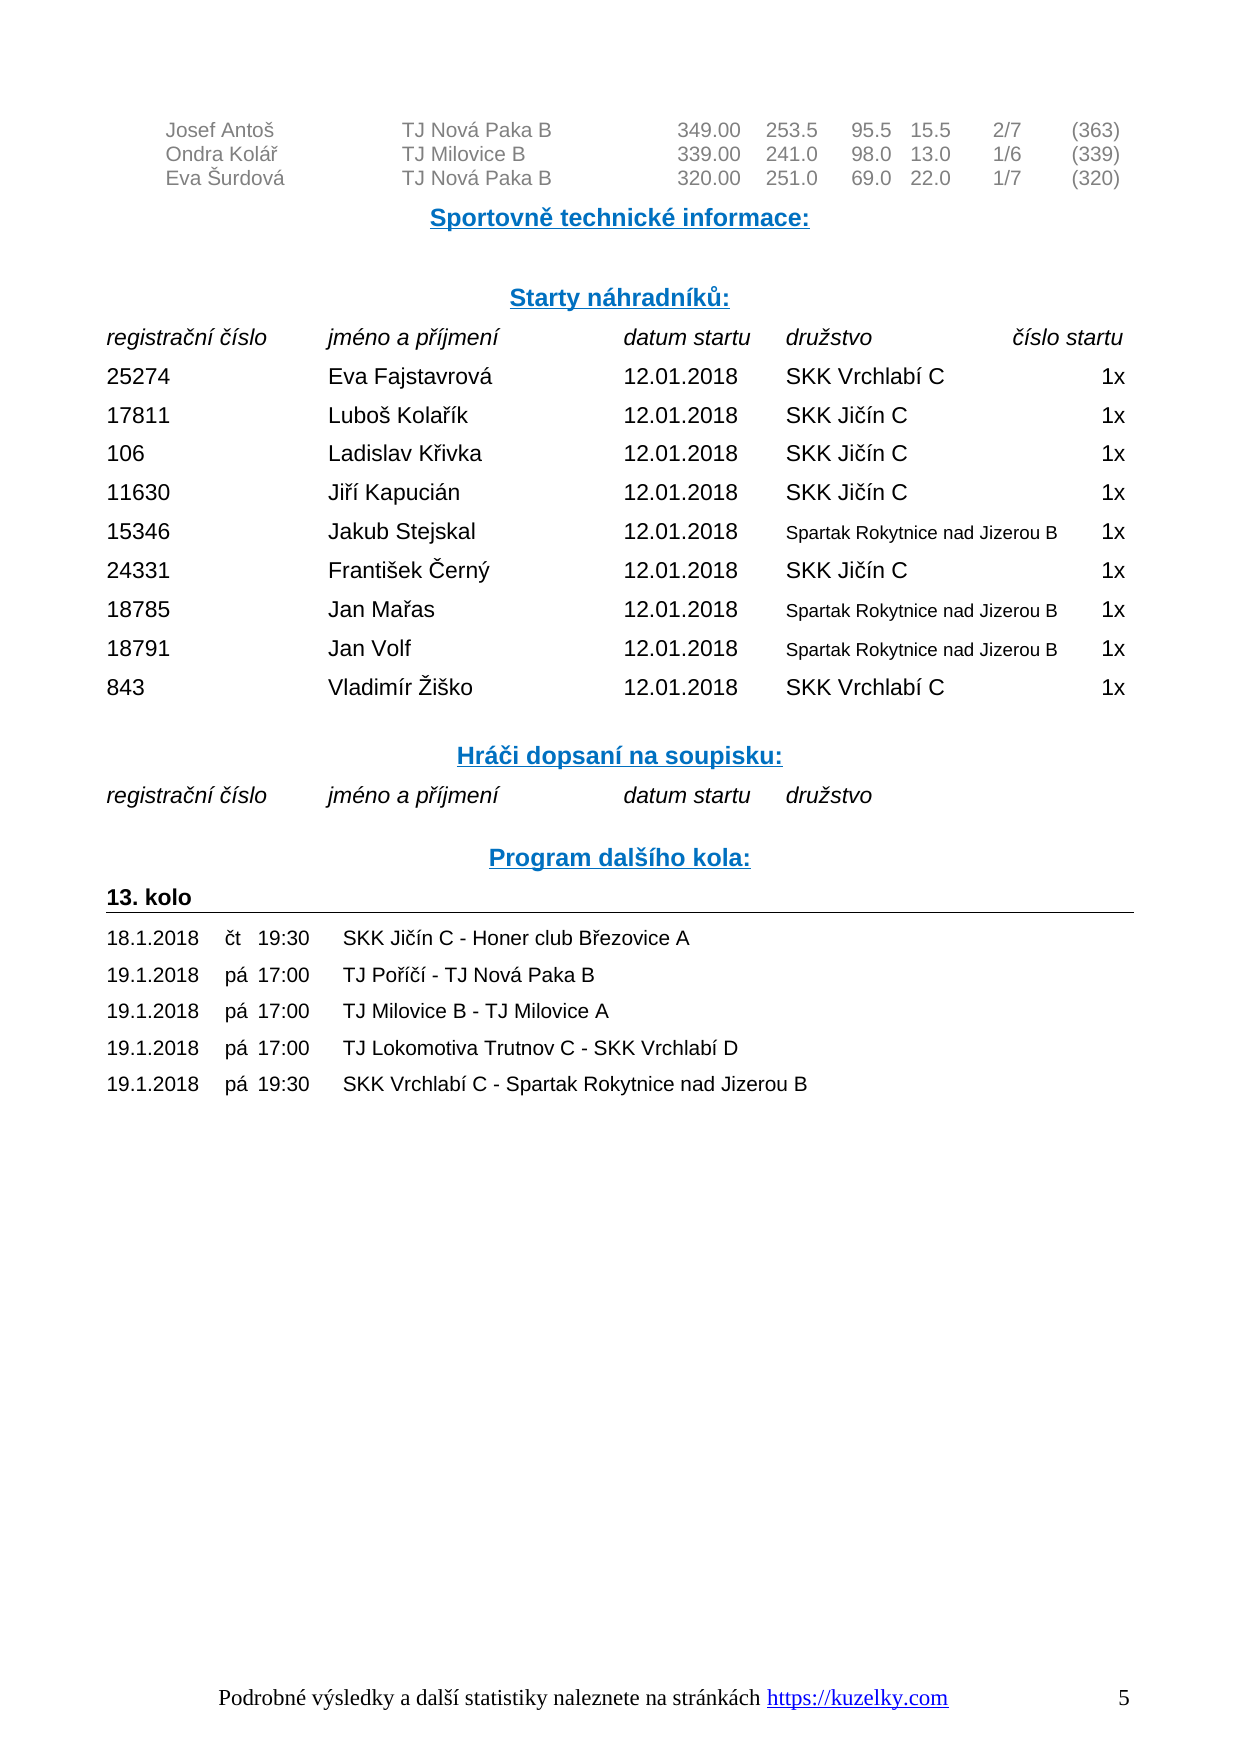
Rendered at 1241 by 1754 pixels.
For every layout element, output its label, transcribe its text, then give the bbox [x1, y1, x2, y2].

text 15346 Jakub Stejskal 12.01.2018 Spartak Rokytnice nad Jizerou B 1x [106, 518, 1134, 544]
text 11630 Jiří Kapucián 12.01.2018 SKK Jičín C 1x [106, 479, 1134, 506]
text 24331 František Černý 12.01.2018 SKK Jičín C 1x [106, 557, 1134, 583]
text 25274 Eva Fajstavrová 12.01.2018 SKK Vrchlabí C 1x [106, 363, 1134, 389]
text Starty náhradníků: [94, 283, 1145, 311]
text Program dalšího kola: [94, 843, 1145, 872]
text 18785 Jan Mařas 12.01.2018 Spartak Rokytnice nad Jizerou B 1x [106, 596, 1134, 622]
text 19.1.2018 pá 17:00 TJ Milovice B - TJ Milovice A [106, 999, 1134, 1023]
text 13. kolo [106, 884, 1134, 912]
text 18.1.2018 čt 19:30 SKK Jičín C - Honer club Březovice A [106, 926, 1134, 950]
text 19.1.2018 pá 19:30 SKK Vrchlabí C - Spartak Rokytnice nad Jizerou B [106, 1072, 1134, 1096]
text Hráči dopsaní na soupisku: [94, 712, 1145, 770]
text registrační číslo jméno a příjmení datum startu družstvo [106, 782, 1134, 809]
text 19.1.2018 pá 17:00 TJ Lokomotiva Trutnov C - SKK Vrchlabí D [106, 1035, 1134, 1059]
text 106 Ladislav Křivka 12.01.2018 SKK Jičín C 1x [106, 440, 1134, 467]
text Eva Šurdová TJ Nová Paka B 320.00 251.0 69.0 22.0 1/7 (320) [106, 166, 1134, 190]
text 19.1.2018 pá 17:00 TJ Poříčí - TJ Nová Paka B [106, 962, 1134, 986]
text Josef Antoš TJ Nová Paka B 349.00 253.5 95.5 15.5 2/7 (363) [106, 118, 1134, 142]
text 843 Vladimír Žiško 12.01.2018 SKK Vrchlabí C 1x [106, 673, 1134, 700]
text Sportovně technické informace: [94, 202, 1145, 231]
text 18791 Jan Volf 12.01.2018 Spartak Rokytnice nad Jizerou B 1x [106, 635, 1134, 661]
text Ondra Kolář TJ Milovice B 339.00 241.0 98.0 13.0 1/6 (339) [106, 142, 1134, 166]
text registrační číslo jméno a příjmení datum startu družstvo číslo startu [106, 324, 1134, 350]
text 17811 Luboš Kolařík 12.01.2018 SKK Jičín C 1x [106, 402, 1134, 428]
